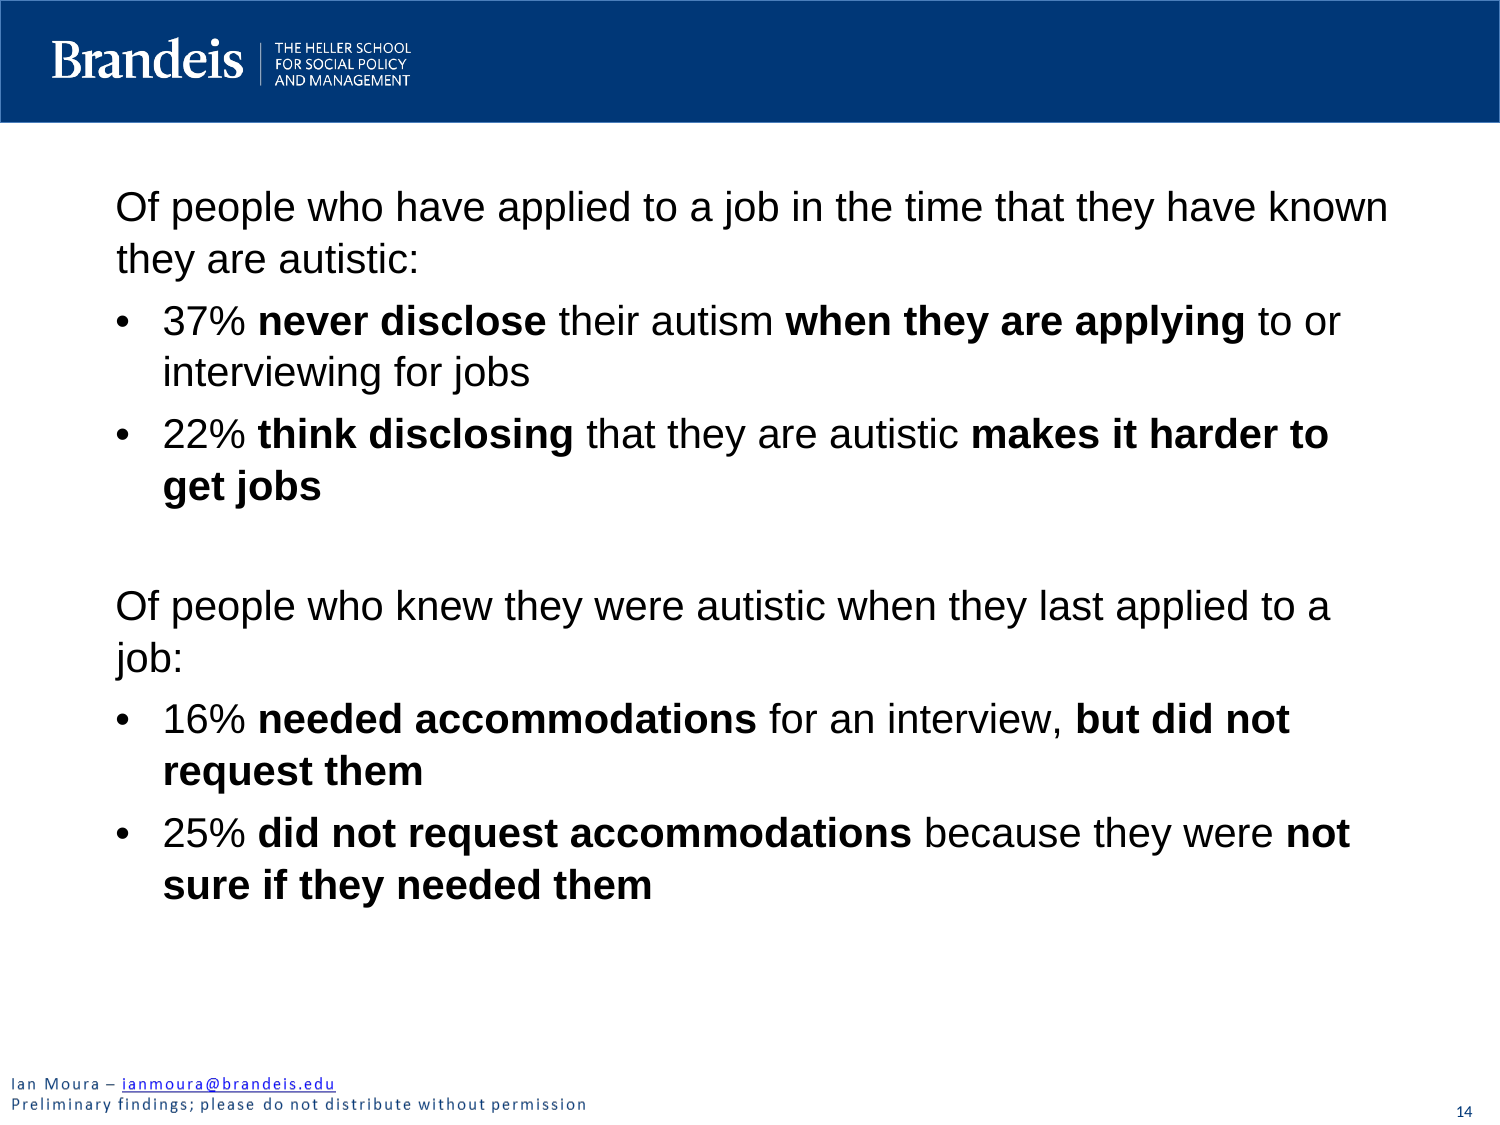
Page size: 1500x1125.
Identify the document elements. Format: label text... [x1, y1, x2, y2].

list 16% needed accommodations for an interview, but did not request them [115, 694, 1401, 794]
list 37% never disclose their autism when they are applying to or interviewing for jobs [115, 296, 1401, 396]
picture [40, 27, 423, 95]
text Of people who knew they were autistic when they last applied to a job: [115, 581, 1408, 681]
list 25% did not request accommodations because they were not sure if they needed them [115, 808, 1401, 908]
list 22% think disclosing that they are autistic makes it harder to get jobs [115, 409, 1401, 509]
text Of people who have applied to a job in the time that they have known they are autistic: [115, 183, 1443, 282]
picture [0, 1069, 609, 1125]
